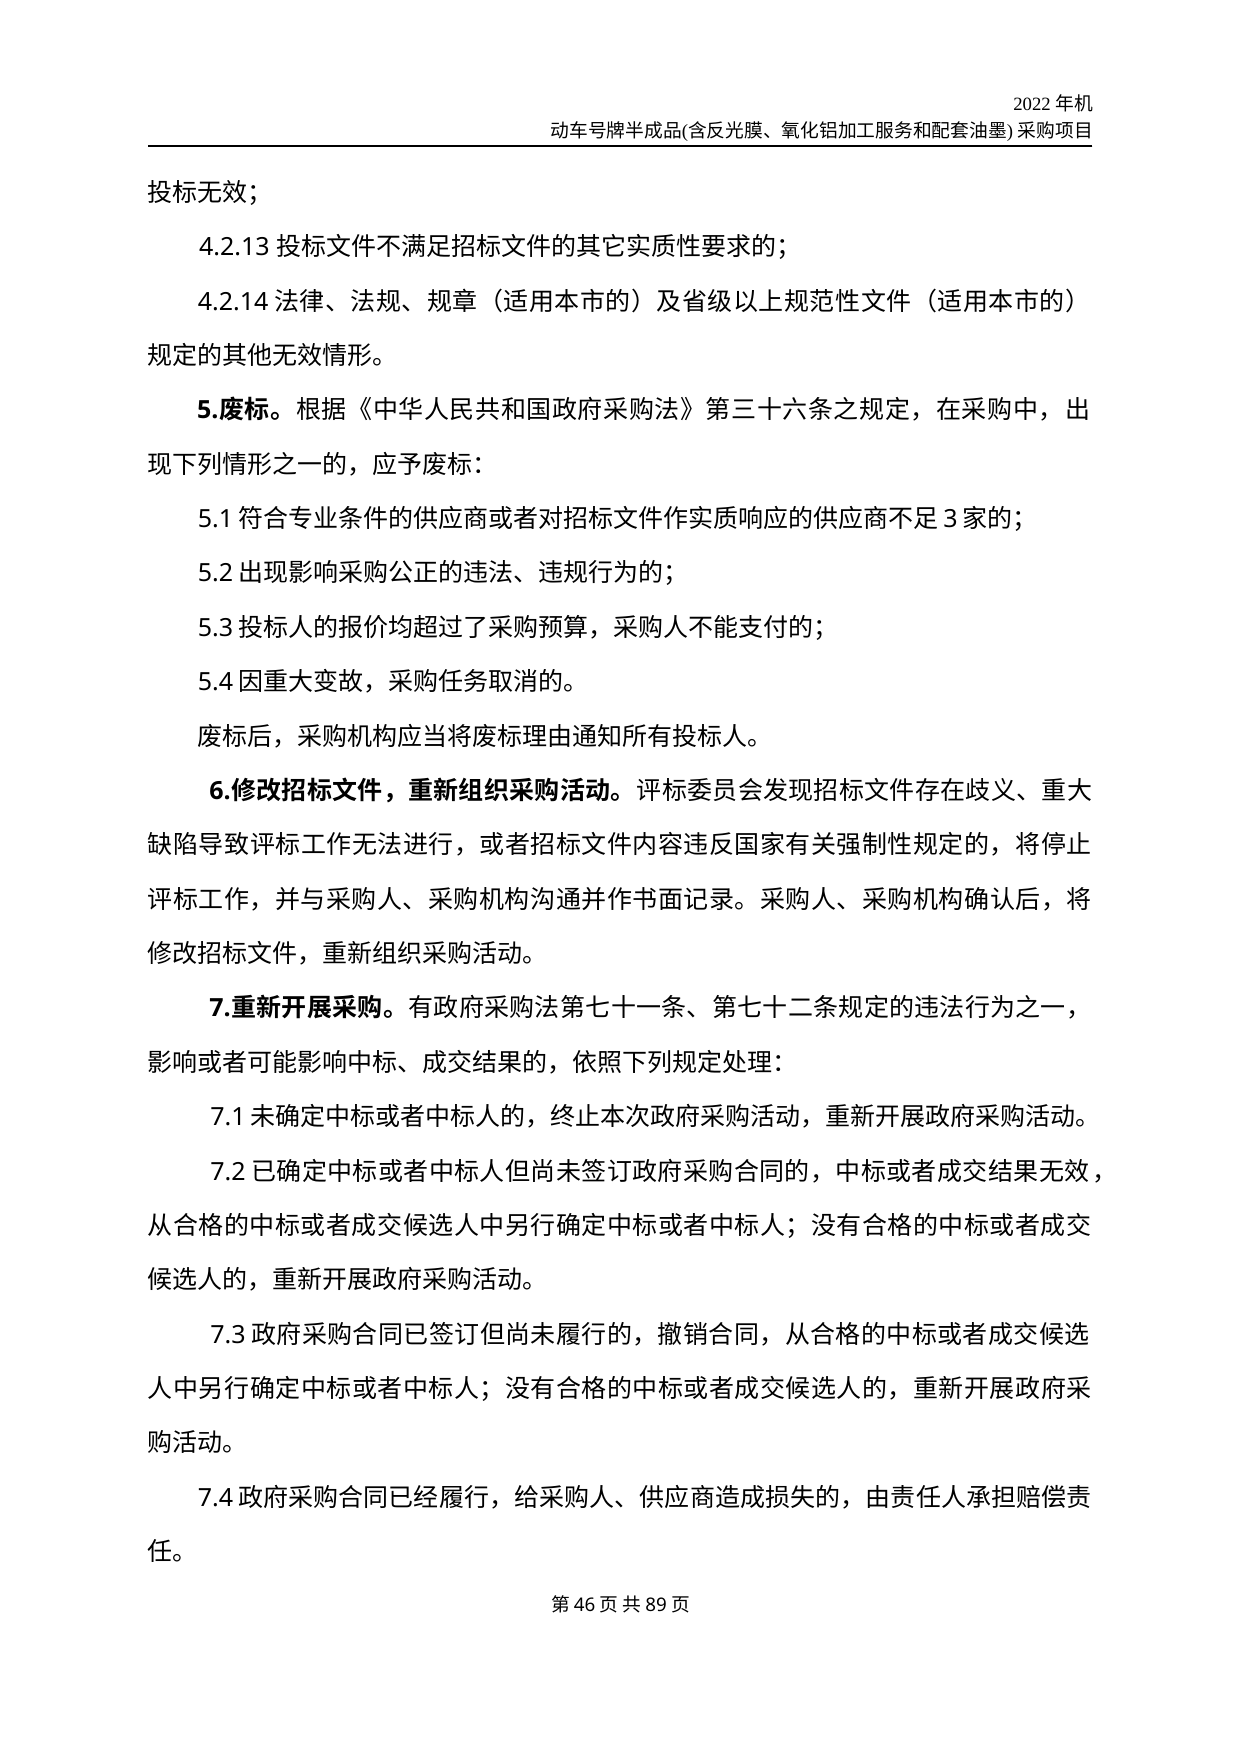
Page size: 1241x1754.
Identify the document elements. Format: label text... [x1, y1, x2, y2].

text 6.修改招标文件，重新组织采购活动。评标委员会发现招标文件存在歧义、重大缺陷导致评标工作无法进行，或者招标文件内容违反国家有关强制性规定的，将停止评标工作，并与采购人、采购机构沟通并作书面记录。采购人、采购机构确认后，将修改招标文件，重新组织采购活动。 [148, 770, 1092, 970]
text 4.2.14法律、法规、规章（适用本市的）及省级以上规范性文件（适用本市的）规定的其他无效情形。 [148, 281, 1092, 372]
text 7.3政府采购合同已签订但尚未履行的，撤销合同，从合格的中标或者成交候选人中另行确定中标或者中标人；没有合格的中标或者成交候选人的，重新开展政府采购活动。 [148, 1314, 1092, 1459]
text 5.2出现影响采购公正的违法、违规行为的； [148, 553, 1092, 589]
text 7.4政府采购合同已经履行，给采购人、供应商造成损失的，由责任人承担赔偿责任。 [148, 1477, 1092, 1568]
text 7.2已确定中标或者中标人但尚未签订政府采购合同的，中标或者成交结果无效，从合格的中标或者成交候选人中另行确定中标或者中标人；没有合格的中标或者成交候选人的，重新开展政府采购活动。 [148, 1151, 1092, 1296]
text 5.废标。根据《中华人民共和国政府采购法》第三十六条之规定，在采购中，出现下列情形之一的，应予废标： [148, 390, 1092, 480]
text 7.重新开展采购。有政府采购法第七十一条、第七十二条规定的违法行为之一，影响或者可能影响中标、成交结果的，依照下列规定处理： [148, 988, 1092, 1078]
text 废标后，采购机构应当将废标理由通知所有投标人。 [148, 716, 1092, 752]
text 5.1符合专业条件的供应商或者对招标文件作实质响应的供应商不足3家的； [148, 498, 1092, 535]
text 7.1未确定中标或者中标人的，终止本次政府采购活动，重新开展政府采购活动。 [148, 1097, 1092, 1133]
text 5.4因重大变故，采购任务取消的。 [148, 662, 1092, 698]
text 5.3投标人的报价均超过了采购预算，采购人不能支付的； [148, 607, 1092, 643]
subtitle 4.2.13 投标文件不满足招标文件的其它实质性要求的； [199, 227, 1092, 263]
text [148, 172, 1092, 208]
